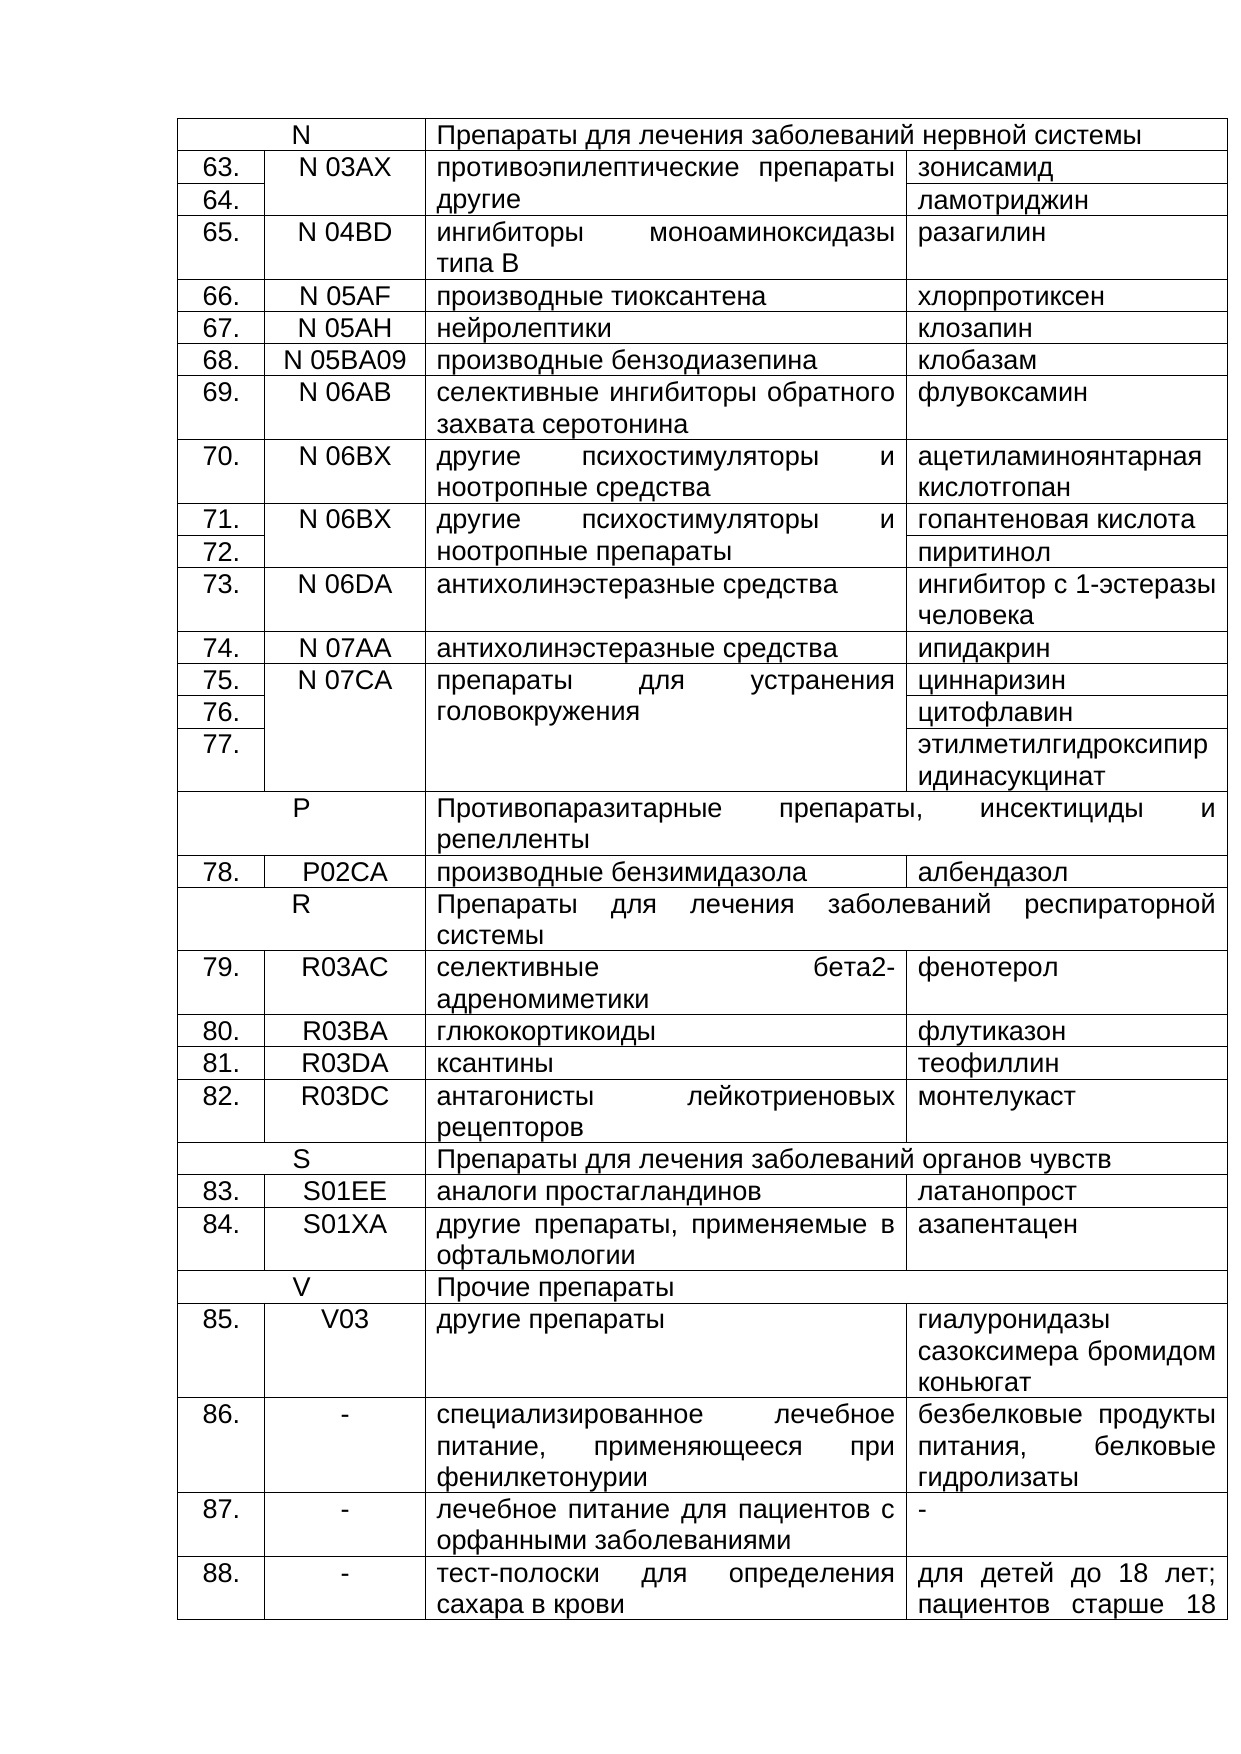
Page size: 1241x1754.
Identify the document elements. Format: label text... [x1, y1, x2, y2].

table_cell N [178, 119, 425, 150]
table_cell Препараты для лечения заболеваний нервной системы [426, 119, 1227, 150]
table_cell азапентацен [907, 1208, 1227, 1270]
table_cell ингибиторы моноаминоксидазы типа B [426, 216, 906, 278]
table_cell безбелковые продукты питания, белковые гидролизаты [907, 1398, 1227, 1492]
table_cell V [178, 1271, 425, 1302]
table_cell ингибитор с 1-эстеразы человека [907, 568, 1227, 631]
table_cell 85. [178, 1304, 264, 1397]
table_cell S01EE [265, 1175, 425, 1207]
table_cell антихолинэстеразные средства [426, 568, 906, 631]
table_cell 65. [178, 216, 264, 278]
table_cell специализированное лечебное питание, применяющееся при фенилкетонурии [426, 1398, 906, 1492]
table_cell Прочие препараты [426, 1271, 1227, 1302]
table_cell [426, 1557, 906, 1619]
table_cell производные тиоксантена [426, 280, 906, 311]
table_cell 68. [178, 344, 264, 375]
table_cell ламотриджин [907, 184, 1227, 215]
table_cell P02CA [265, 856, 425, 887]
table_cell антихолинэстеразные средства [426, 632, 906, 663]
table_cell другие препараты, применяемые в офтальмологии [426, 1208, 906, 1270]
table_cell N 07AA [265, 632, 425, 663]
table_cell R03BA [265, 1015, 425, 1046]
table_cell глюкокортикоиды [426, 1015, 906, 1046]
table_cell другие психостимуляторы и ноотропные препараты [426, 504, 906, 567]
table_cell флувоксамин [907, 376, 1227, 439]
table_cell теофиллин [907, 1047, 1227, 1078]
table_cell хлорпротиксен [907, 280, 1227, 311]
table_cell R03DA [265, 1047, 425, 1078]
table_cell 79. [178, 951, 264, 1014]
table_cell N 05BA09 [265, 344, 425, 375]
table_cell 70. [178, 440, 264, 502]
table_cell 86. [178, 1398, 264, 1492]
table_cell 84. [178, 1208, 264, 1270]
table_cell производные бензодиазепина [426, 344, 906, 375]
table_cell N 04BD [265, 216, 425, 278]
table_cell 81. [178, 1047, 264, 1078]
table_cell разагилин [907, 216, 1227, 278]
table_cell 64. [178, 184, 264, 215]
table_cell 80. [178, 1015, 264, 1046]
table_cell N 06BX [265, 504, 425, 567]
table_cell ацетиламиноянтарная кислотгопан [907, 440, 1227, 502]
table_cell - [265, 1557, 425, 1619]
table_cell гопантеновая кислота [907, 504, 1227, 535]
table_cell 76. [178, 696, 264, 727]
table_cell пиритинол [907, 536, 1227, 567]
table_cell производные бензимидазола [426, 856, 906, 887]
table_cell 67. [178, 312, 264, 343]
table_cell N 05AH [265, 312, 425, 343]
table_cell клобазам [907, 344, 1227, 375]
table_cell 78. [178, 856, 264, 887]
table_cell гиалуронидазы сазоксимера бромидом коньюгат [907, 1304, 1227, 1397]
table_cell 82. [178, 1080, 264, 1142]
table_cell монтелукаст [907, 1080, 1227, 1142]
table_cell - [265, 1493, 425, 1556]
table_cell клозапин [907, 312, 1227, 343]
table_cell лечебное питание для пациентов с орфанными заболеваниями [426, 1493, 906, 1556]
table_cell нейролептики [426, 312, 906, 343]
table_cell R [178, 888, 425, 950]
table_cell N 05AF [265, 280, 425, 311]
table_cell 74. [178, 632, 264, 663]
table_cell R03DC [265, 1080, 425, 1142]
table_cell - [907, 1493, 1227, 1556]
table_cell S01XA [265, 1208, 425, 1270]
table_cell 69. [178, 376, 264, 439]
table_cell R03AC [265, 951, 425, 1014]
table_cell 73. [178, 568, 264, 631]
table_cell N 07CA [265, 664, 425, 791]
table_cell 77. [178, 729, 264, 791]
table_cell 71. [178, 504, 264, 535]
table_cell латанопрост [907, 1175, 1227, 1207]
table_cell Препараты для лечения заболеваний органов чувств [426, 1143, 1227, 1174]
table_cell 66. [178, 280, 264, 311]
table_cell N 06AB [265, 376, 425, 439]
table_cell цитофлавин [907, 696, 1227, 727]
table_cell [907, 1557, 1227, 1619]
table_cell N 06DA [265, 568, 425, 631]
table_cell албендазол [907, 856, 1227, 887]
table_cell противоэпилептические препараты другие [426, 151, 906, 215]
table_cell 63. [178, 151, 264, 183]
table_cell ипидакрин [907, 632, 1227, 663]
table_cell аналоги простагландинов [426, 1175, 906, 1207]
table_cell флутиказон [907, 1015, 1227, 1046]
table_cell зонисамид [907, 151, 1227, 183]
table_cell ксантины [426, 1047, 906, 1078]
table_cell селективные бета2-адреномиметики [426, 951, 906, 1014]
table_cell антагонисты лейкотриеновых рецепторов [426, 1080, 906, 1142]
table_cell N 06BX [265, 440, 425, 502]
table_cell 87. [178, 1493, 264, 1556]
table_cell другие психостимуляторы и ноотропные средства [426, 440, 906, 502]
table_cell 83. [178, 1175, 264, 1207]
table_cell Препараты для лечения заболеваний респираторной системы [426, 888, 1227, 950]
table_cell 75. [178, 664, 264, 695]
table_cell P [178, 792, 425, 854]
table_cell V03 [265, 1304, 425, 1397]
table_cell 88. [178, 1557, 264, 1619]
table_cell S [178, 1143, 425, 1174]
table_cell этилметилгидроксипиридинасукцинат [907, 729, 1227, 791]
table_cell N 03AX [265, 151, 425, 215]
table_cell - [265, 1398, 425, 1492]
table_cell селективные ингибиторы обратного захвата серотонина [426, 376, 906, 439]
table_cell другие препараты [426, 1304, 906, 1397]
table_cell фенотерол [907, 951, 1227, 1014]
table_cell препараты для устранения головокружения [426, 664, 906, 791]
table_cell Противопаразитарные препараты, инсектициды и репелленты [426, 792, 1227, 854]
table_cell циннаризин [907, 664, 1227, 695]
table_cell 72. [178, 536, 264, 567]
